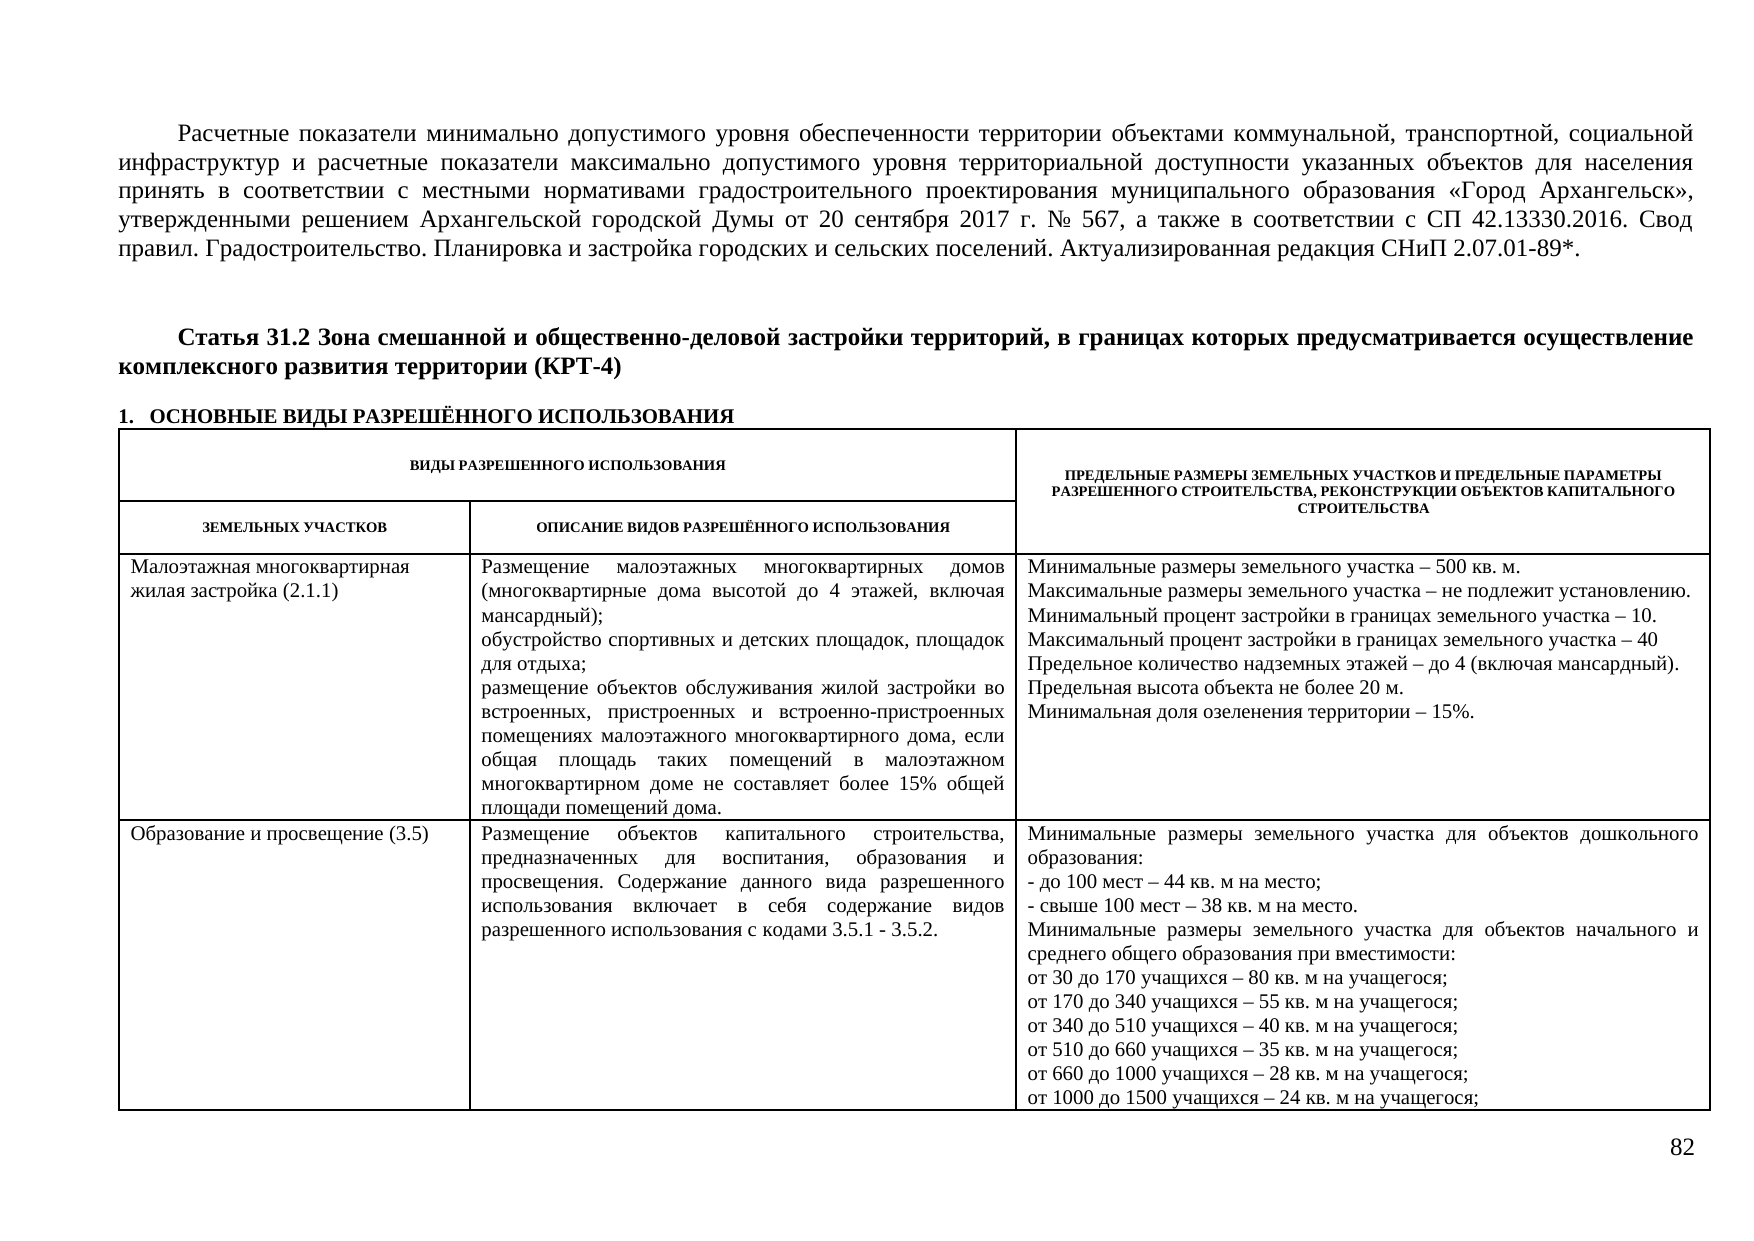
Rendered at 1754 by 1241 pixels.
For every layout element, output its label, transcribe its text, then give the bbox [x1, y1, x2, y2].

table_header ПРЕДЕЛЬНЫЕ РАЗМЕРЫ ЗЕМЕЛЬНЫХ УЧАСТКОВ И ПРЕДЕЛЬНЫЕ ПАРАМЕТРЫ РАЗРЕШЕННОГО СТРОИТЕЛЬСТВА, РЕКОНСТРУКЦИИ ОБЪЕКТОВ КАПИТАЛЬНОГО СТРОИТЕЛЬСТВА [1017, 430, 1709, 553]
list Расчетные показатели минимально допустимого уровня обеспеченности территории объектами коммунальной, транспортной, социальной инфраструктур и расчетные показатели максимально допустимого уровня территориальной доступности указанных объектов для населения принять в соответствии с местными нормативами градостроительного проектирования муниципального образования «Город Архангельск», утвержденными решением Архангельской городской Думы от 20 сентября 2017 г. № 567, а также в соответствии с СП 42.13330.2016. Свод правил. Градостроительство. Планировка и застройка городских и сельских поселений. Актуализированная редакция СНиП 2.07.01-89*. [118, 118, 1695, 262]
table_cell ЗЕМЕЛЬНЫХ УЧАСТКОВ [120, 502, 469, 553]
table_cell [471, 821, 1015, 1109]
table_cell Малоэтажная многоквартирная жилая застройка (2.1.1) [120, 555, 469, 819]
table_cell Минимальные размеры земельного участка – 500 кв. м. Максимальные размеры земельного участка – не подлежит установлению. Минимальный процент застройки в границах земельного участка – 10. Максимальный процент застройки в границах земельного участка – 40 Предельное количество надземных этажей – до 4 (включая мансардный). Предельная высота объекта не более 20 м. Минимальная доля озеленения территории – 15%. [1017, 555, 1709, 819]
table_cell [120, 821, 469, 1109]
subtitle Статья 31.2 Зона смешанной и общественно-деловой застройки территорий, в границах которых предусматривается осуществление комплексного развития территории (КРТ-4) [118, 322, 1695, 380]
table_cell ОПИСАНИЕ ВИДОВ РАЗРЕШЁННОГО ИСПОЛЬЗОВАНИЯ [471, 502, 1015, 553]
table_header ВИДЫ РАЗРЕШЕННОГО ИСПОЛЬЗОВАНИЯ [120, 430, 1015, 500]
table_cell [1017, 821, 1709, 1109]
table_cell Размещение малоэтажных многоквартирных домов (многоквартирные дома высотой до 4 этажей, включая мансардный); обустройство спортивных и детских площадок, площадок для отдыха; размещение объектов обслуживания жилой застройки во встроенных, пристроенных и встроенно-пристроенных помещениях малоэтажного многоквартирного дома, если общая площадь таких помещений в малоэтажном многоквартирном доме не составляет более 15% общей площади помещений дома. [471, 555, 1015, 819]
text 1. ОСНОВНЫЕ ВИДЫ РАЗРЕШЁННОГО ИСПОЛЬЗОВАНИЯ [118, 404, 1695, 428]
